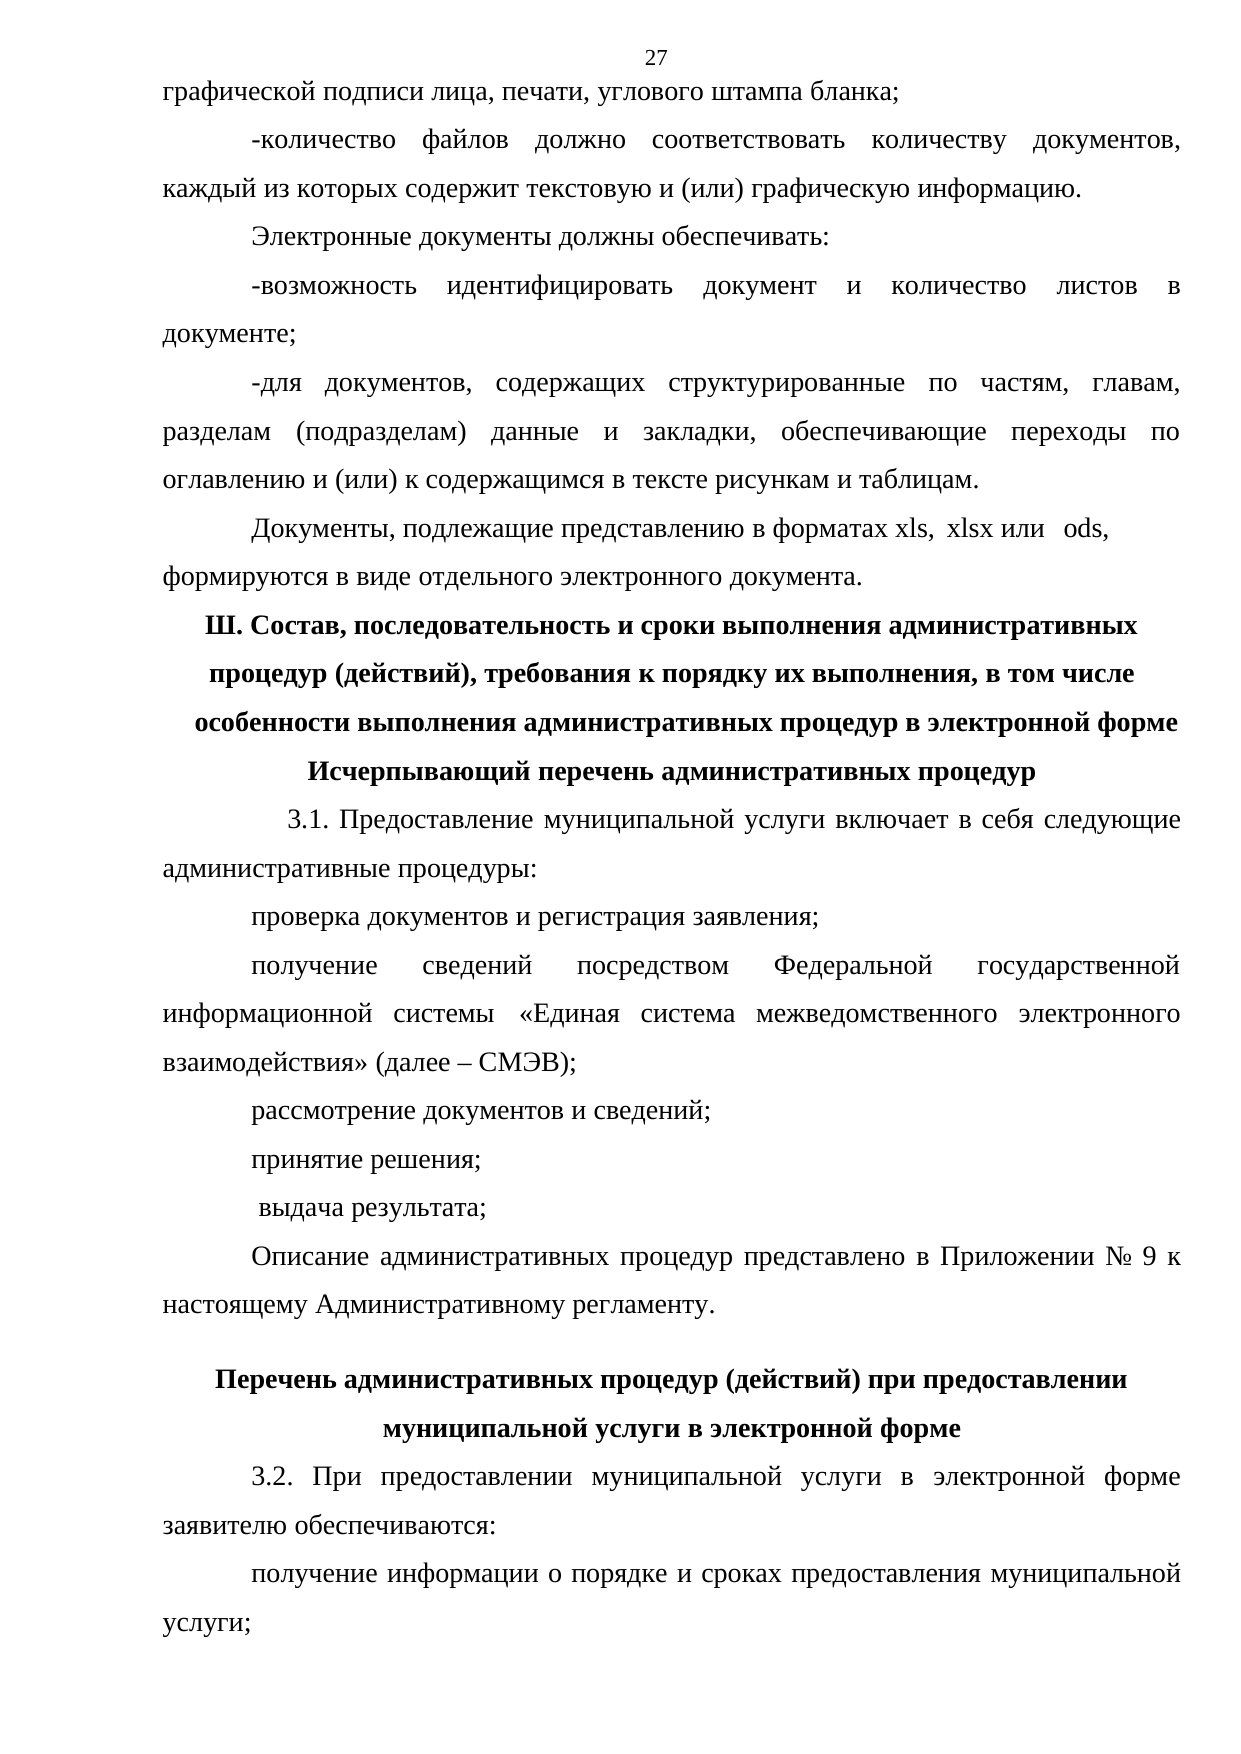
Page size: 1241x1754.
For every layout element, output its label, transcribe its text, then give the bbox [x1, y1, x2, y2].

text особенности выполнения административных процедур в электронной форме Исчерпывающий перечень административных процедур [162, 705, 1181, 786]
list 3.2. При предоставлении муниципальной услуги в электронной форме заявителю обеспечиваются: [162, 1459, 1181, 1540]
text получение информации о порядке и сроках предоставления муниципальной услуги; [162, 1557, 1181, 1637]
text Электронные документы должны обеспечивать: [162, 219, 1181, 252]
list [162, 74, 1181, 106]
text получение сведений посредством Федеральной государственной информационной системы «Единая система межведомственного электронного взаимодействия» (далее – СМЭВ); [162, 948, 1181, 1077]
text Перечень административных процедур (действий) при предоставлении муниципальной услуги в электронной форме [162, 1362, 1181, 1443]
text принятие решения; [162, 1142, 1181, 1174]
list -количество файлов должно соответствовать количеству документов, каждый из которых содержит текстовую и (или) графическую информацию. [162, 122, 1181, 203]
text формируются в виде отдельного электронного документа. [162, 559, 1181, 592]
list -возможность идентифицировать документ и количество листов в документе; [162, 268, 1181, 349]
text проверка документов и регистрация заявления; [162, 899, 1181, 932]
list 3.1. Предоставление муниципальной услуги включает в себя следующие административные процедуры: [162, 802, 1181, 883]
text Описание административных процедур представлено в Приложении № 9 к настоящему Административному регламенту. [162, 1239, 1181, 1320]
text Документы, подлежащие представлению в форматах xls, xlsx или ods, [162, 511, 1181, 543]
text выдача результата; [162, 1190, 1181, 1223]
text Ш. Состав, последовательность и сроки выполнения административных процедур (действий), требования к порядку их выполнения, в том числе [162, 608, 1181, 689]
text рассмотрение документов и сведений; [162, 1093, 1181, 1126]
list -для документов, содержащих структурированные по частям, главам, разделам (подразделам) данные и закладки, обеспечивающие переходы по оглавлению и (или) к содержащимся в тексте рисункам и таблицам. [162, 365, 1181, 495]
